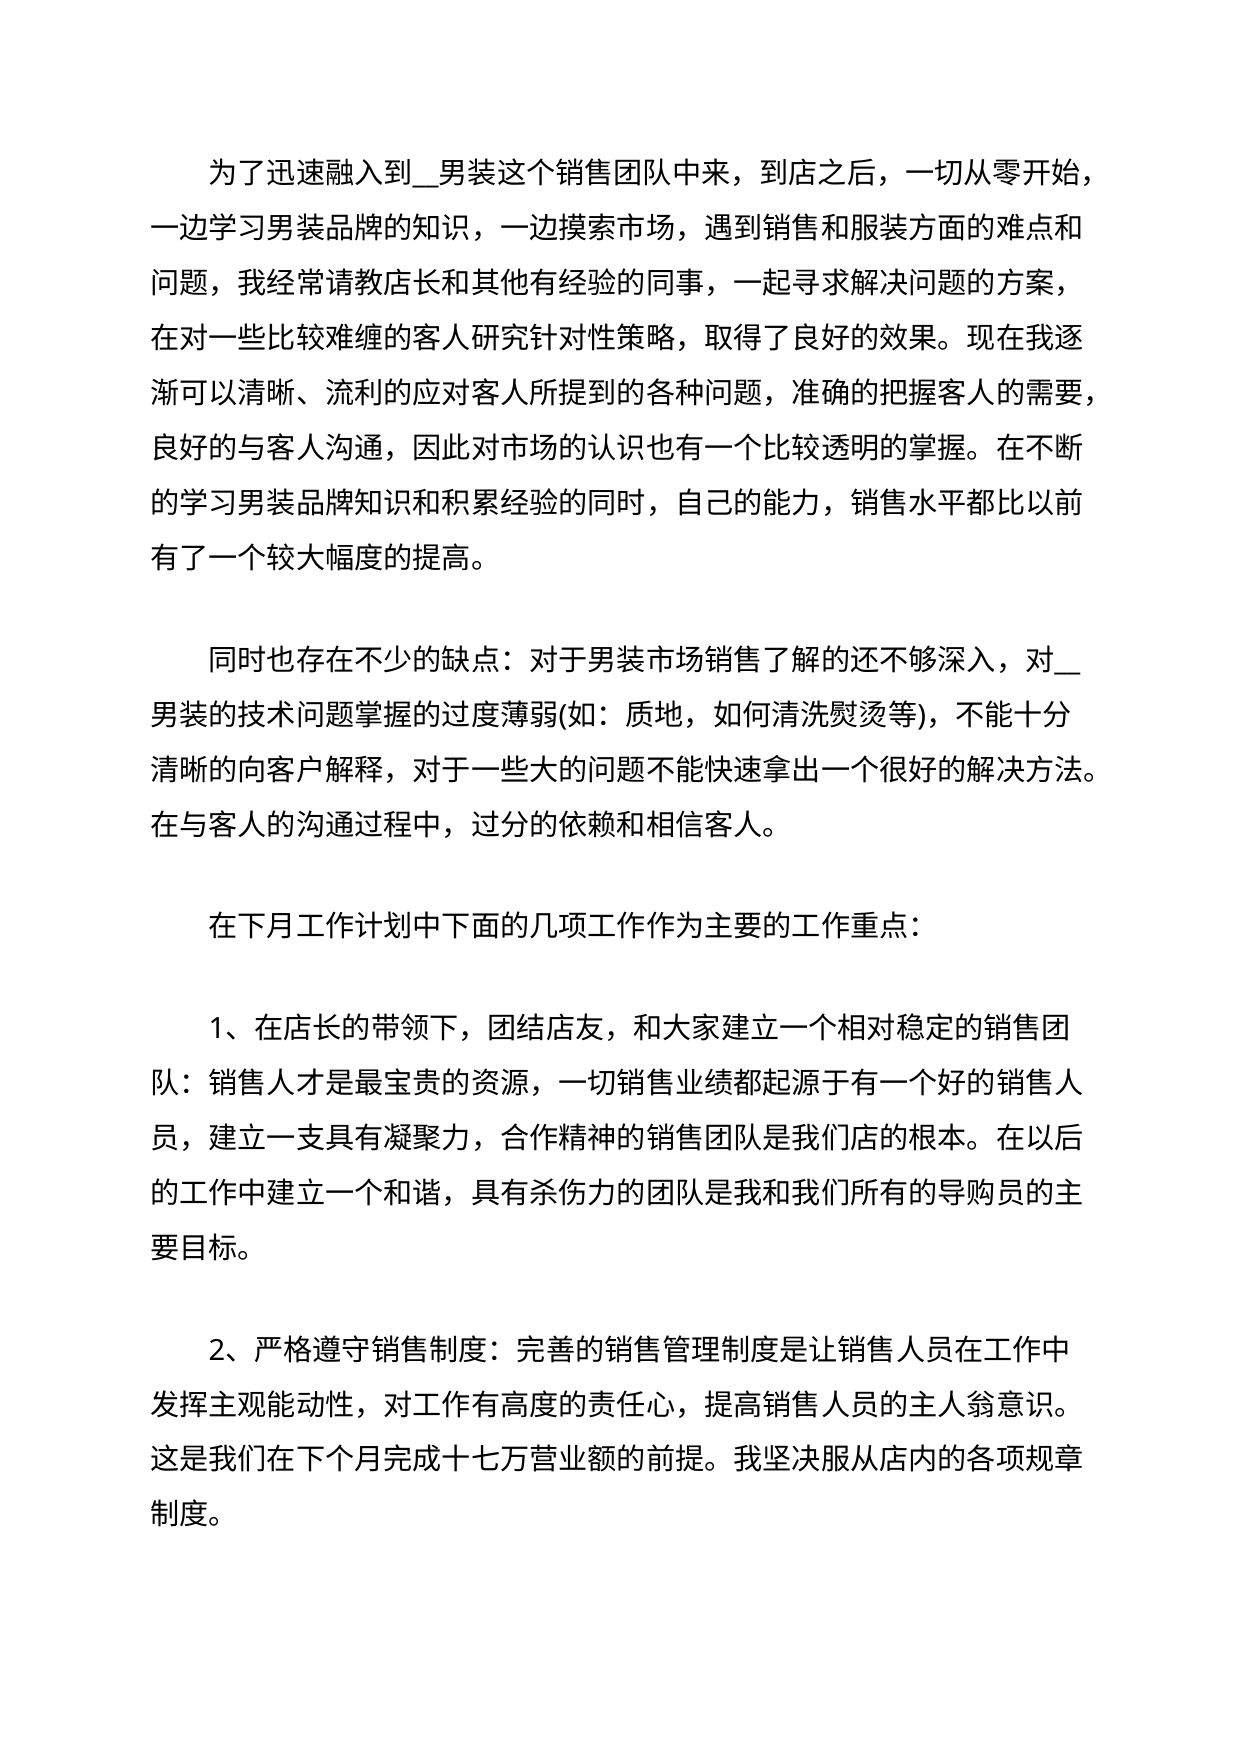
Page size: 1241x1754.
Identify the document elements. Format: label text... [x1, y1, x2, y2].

text 在下月工作计划中下面的几项工作作为主要的工作重点： [150, 903, 1090, 945]
text 为了迅速融入到__男装这个销售团队中来，到店之后，一切从零开始，一边学习男装品牌的知识，一边摸索市场，遇到销售和服装方面的难点和问题，我经常请教店长和其他有经验的同事，一起寻求解决问题的方案，在对一些比较难缠的客人研究针对性策略，取得了良好的效果。现在我逐渐可以清晰、流利的应对客人所提到的各种问题，准确的把握客人的需要，良好的与客人沟通，因此对市场的认识也有一个比较透明的掌握。在不断的学习男装品牌知识和积累经验的同时，自己的能力，销售水平都比以前有了一个较大幅度的提高。 [150, 150, 1090, 577]
text 同时也存在不少的缺点：对于男装市场销售了解的还不够深入，对__男装的技术问题掌握的过度薄弱(如：质地，如何清洗熨烫等)，不能十分清晰的向客户解释，对于一些大的问题不能快速拿出一个很好的解决方法。在与客人的沟通过程中，过分的依赖和相信客人。 [150, 636, 1090, 843]
text 1、在店长的带领下，团结店友，和大家建立一个相对稳定的销售团队：销售人才是最宝贵的资源，一切销售业绩都起源于有一个好的销售人员，建立一支具有凝聚力，合作精神的销售团队是我们店的根本。在以后的工作中建立一个和谐，具有杀伤力的团队是我和我们所有的导购员的主要目标。 [150, 1004, 1090, 1267]
text 2、严格遵守销售制度：完善的销售管理制度是让销售人员在工作中发挥主观能动性，对工作有高度的责任心，提高销售人员的主人翁意识。这是我们在下个月完成十七万营业额的前提。我坚决服从店内的各项规章制度。 [150, 1326, 1090, 1533]
